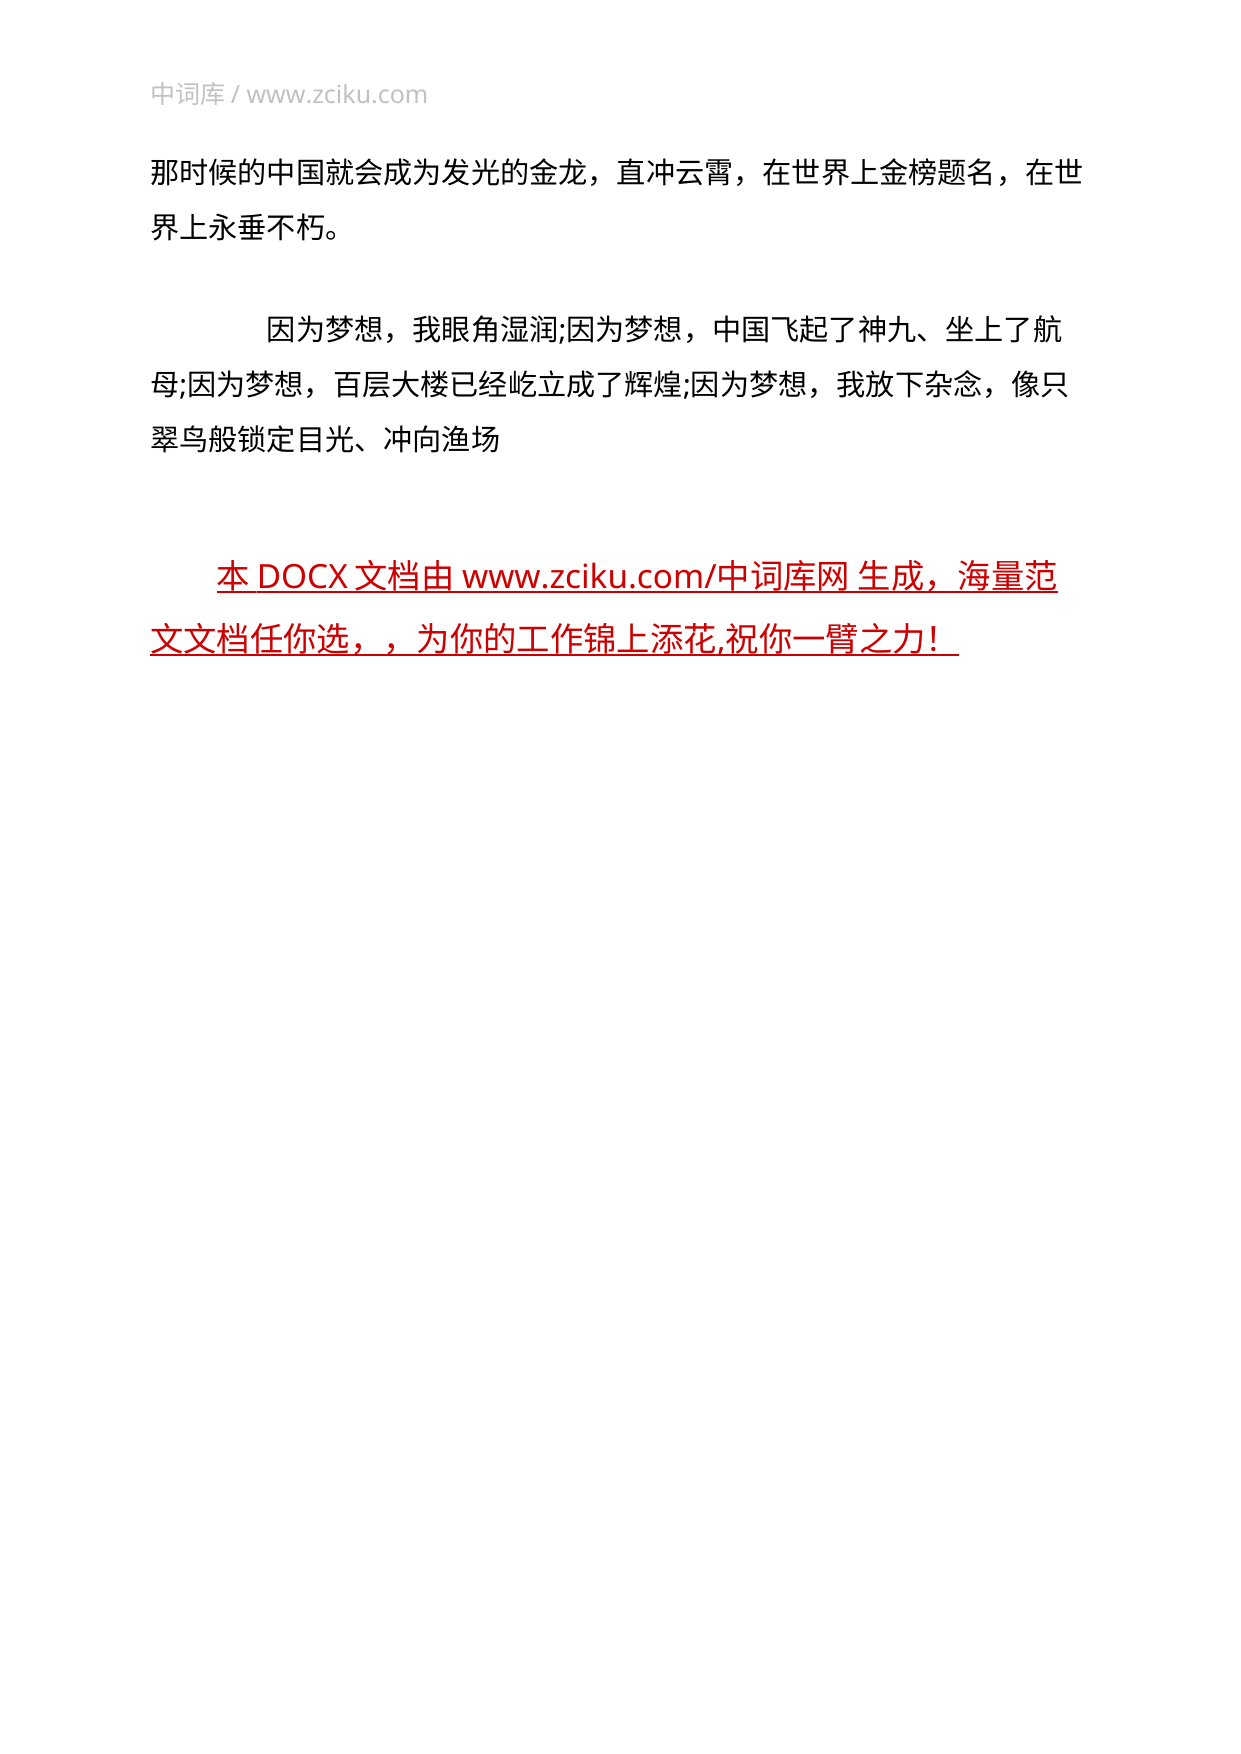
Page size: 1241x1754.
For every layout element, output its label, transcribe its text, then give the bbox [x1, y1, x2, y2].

text 本DOCX文档由 www.zciku.com/中词库网 生成，海量范文文档任你选，，为你的工作锦上添花,祝你一臂之力！ [150, 550, 1090, 661]
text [150, 150, 1090, 247]
text 因为梦想，我眼角湿润;因为梦想，中国飞起了神九、坐上了航母;因为梦想，百层大楼已经屹立成了辉煌;因为梦想，我放下杂念，像只翠鸟般锁定目光、冲向渔场 [150, 307, 1090, 459]
